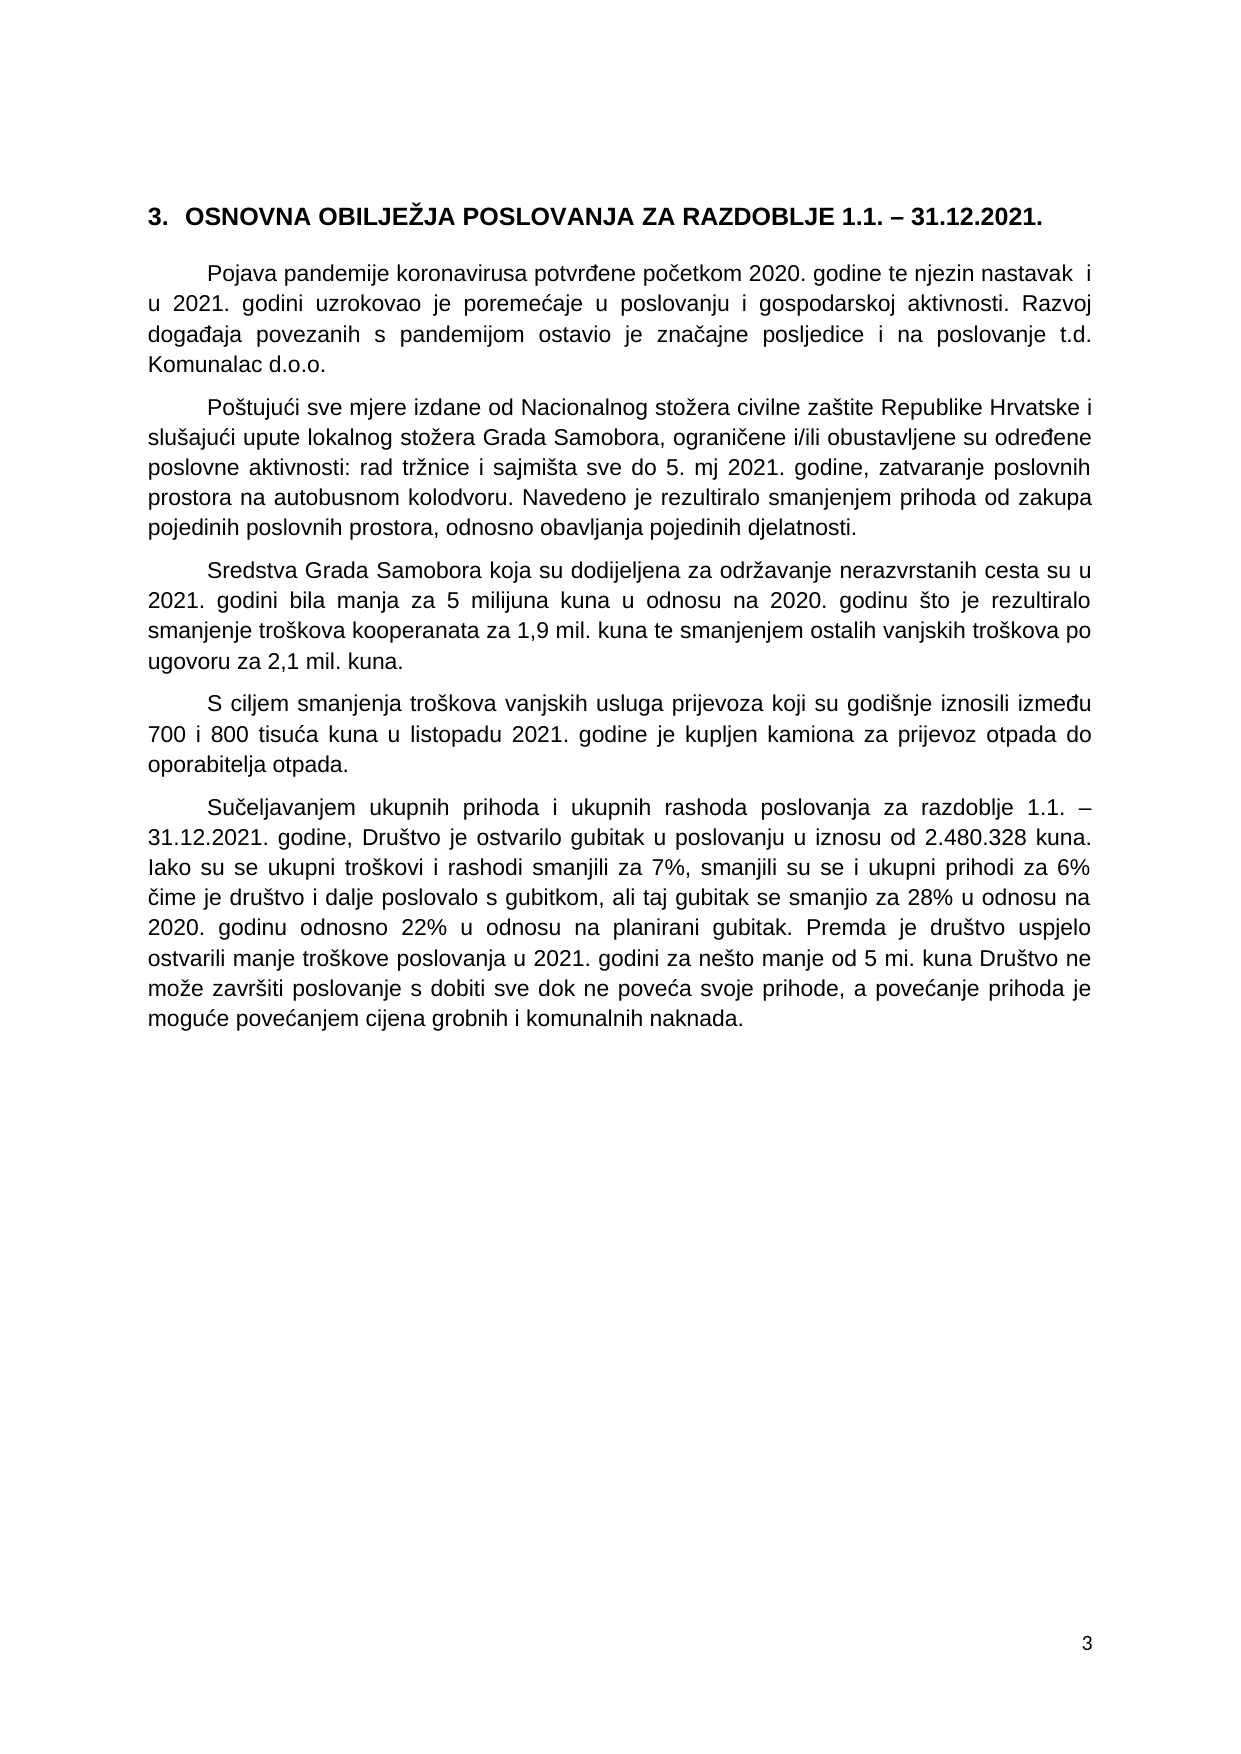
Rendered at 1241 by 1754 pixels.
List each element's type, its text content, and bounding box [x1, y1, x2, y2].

text Poštujući sve mjere izdane od Nacionalnog stožera civilne zaštite Republike Hrvatske i slušajući upute lokalnog stožera Grada Samobora, ograničene i/ili obustavljene su određene poslovne aktivnosti: rad tržnice i sajmišta sve do 5. mj 2021. godine, zatvaranje poslovnih prostora na autobusnom kolodvoru. Navedeno je rezultiralo smanjenjem prihoda od zakupa pojedinih poslovnih prostora, odnosno obavljanja pojedinih djelatnosti. [148, 393, 1092, 541]
text Pojava pandemije koronavirusa potvrđene početkom 2020. godine te njezin nastavak i u 2021. godini uzrokovao je poremećaje u poslovanju i gospodarskoj aktivnosti. Razvoj događaja povezanih s pandemijom ostavio je značajne posljedice i na poslovanje t.d. Komunalac d.o.o. [148, 260, 1092, 377]
text Sredstva Grada Samobora koja su dodijeljena za održavanje nerazvrstanih cesta su u 2021. godini bila manja za 5 milijuna kuna u odnosu na 2020. godinu što je rezultiralo smanjenje troškova kooperanata za 1,9 mil. kuna te smanjenjem ostalih vanjskih troškova po ugovoru za 2,1 mil. kuna. [148, 557, 1092, 674]
text OSNOVNA OBILJEŽJA POSLOVANJA ZA RAZDOBLJE 1.1. – 31.12.2021. [148, 202, 1092, 231]
text S ciljem smanjenja troškova vanjskih usluga prijevoza koji su godišnje iznosili između 700 i 800 tisuća kuna u listopadu 2021. godine je kupljen kamiona za prijevoz otpada do oporabitelja otpada. [148, 690, 1092, 777]
text Sučeljavanjem ukupnih prihoda i ukupnih rashoda poslovanja za razdoblje 1.1. – 31.12.2021. godine, Društvo je ostvarilo gubitak u poslovanju u iznosu od 2.480.328 kuna. Iako su se ukupni troškovi i rashodi smanjili za 7%, smanjili su se i ukupni prihodi za 6% čime je društvo i dalje poslovalo s gubitkom, ali taj gubitak se smanjio za 28% u odnosu na 2020. godinu odnosno 22% u odnosu na planirani gubitak. Premda je društvo uspjelo ostvarili manje troškove poslovanja u 2021. godini za nešto manje od 5 mi. kuna Društvo ne može završiti poslovanje s dobiti sve dok ne poveća svoje prihode, a povećanje prihoda je moguće povećanjem cijena grobnih i komunalnih naknada. [148, 793, 1092, 1031]
